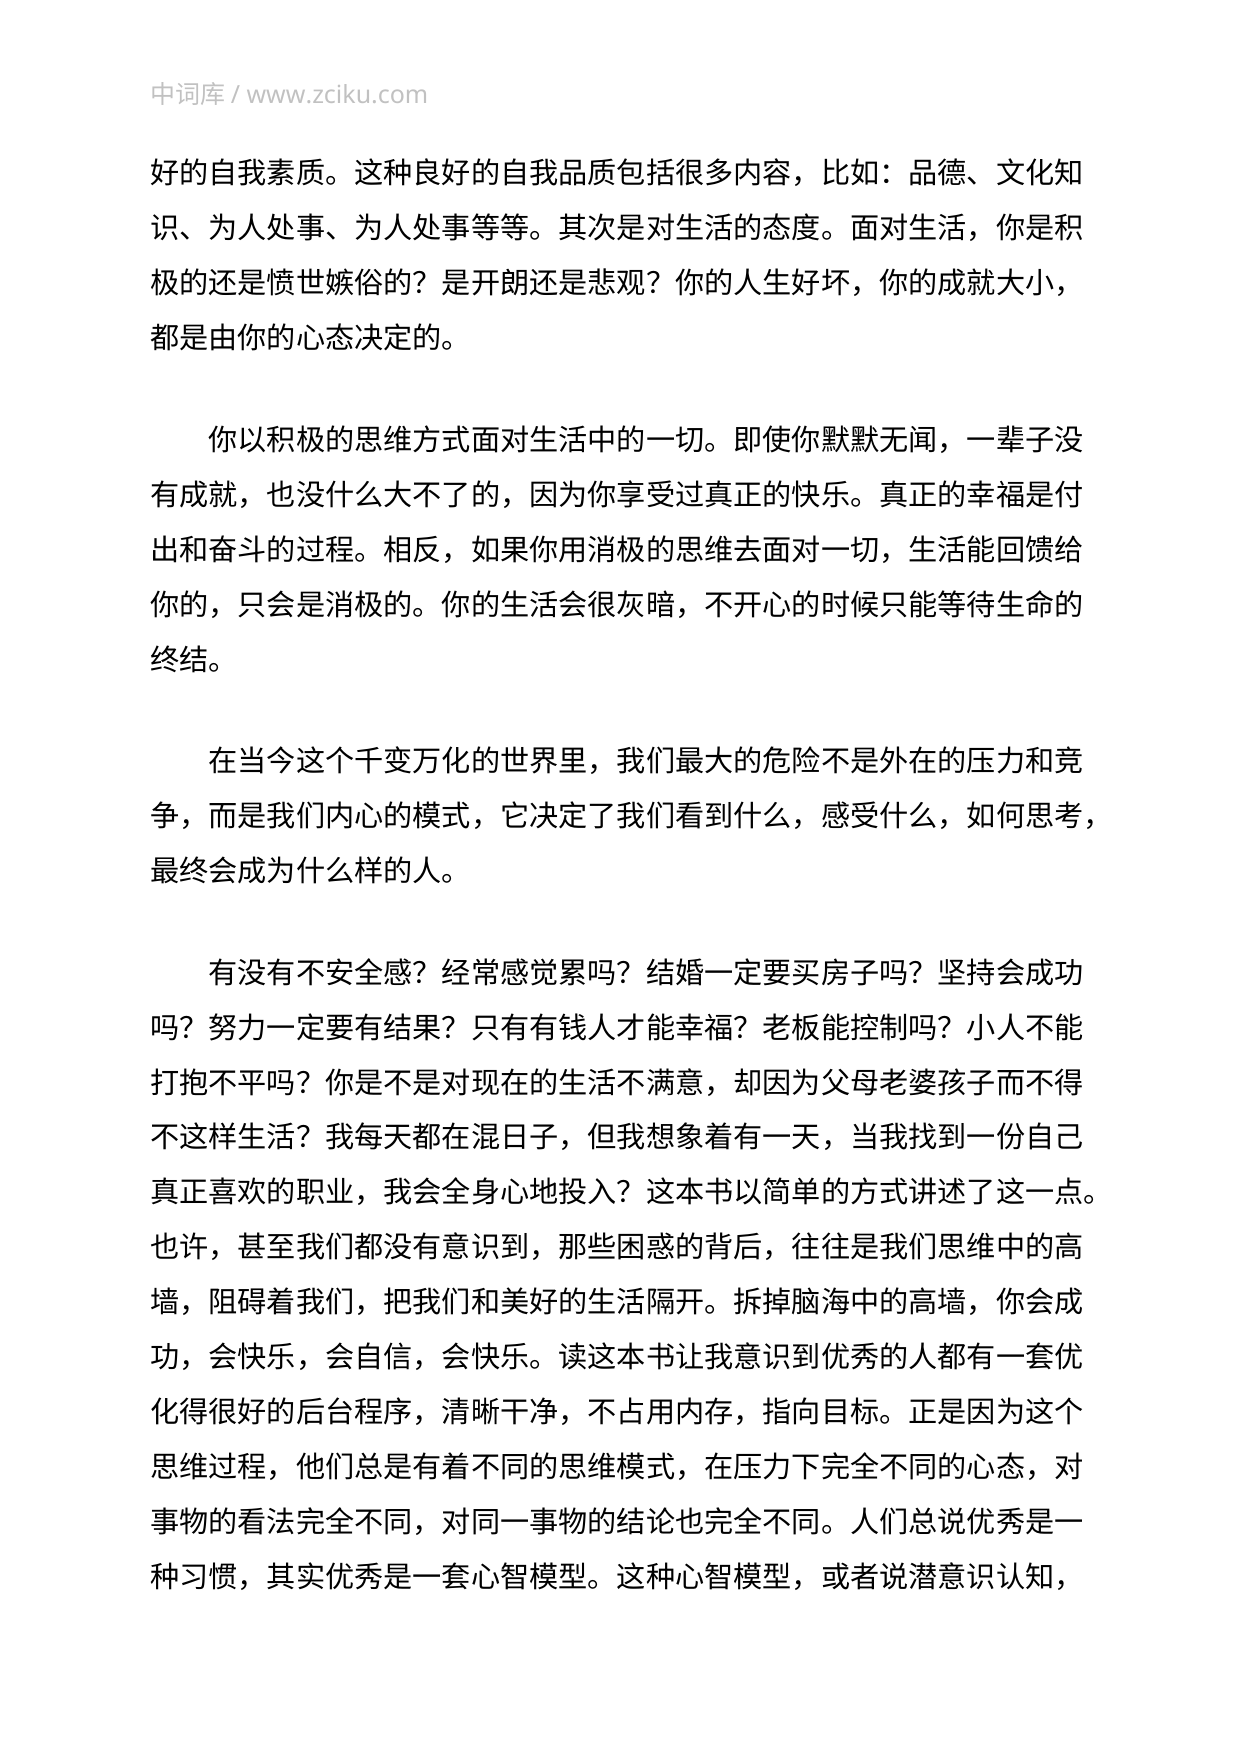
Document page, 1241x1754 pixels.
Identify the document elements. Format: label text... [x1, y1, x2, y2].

text 在当今这个千变万化的世界里，我们最大的危险不是外在的压力和竞争，而是我们内心的模式，它决定了我们看到什么，感受什么，如何思考，最终会成为什么样的人。 [150, 738, 1090, 890]
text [150, 150, 1090, 357]
text 你以积极的思维方式面对生活中的一切。即使你默默无闻，一辈子没有成就，也没什么大不了的，因为你享受过真正的快乐。真正的幸福是付出和奋斗的过程。相反，如果你用消极的思维去面对一切，生活能回馈给你的，只会是消极的。你的生活会很灰暗，不开心的时候只能等待生命的终结。 [150, 416, 1090, 678]
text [150, 949, 1090, 1596]
